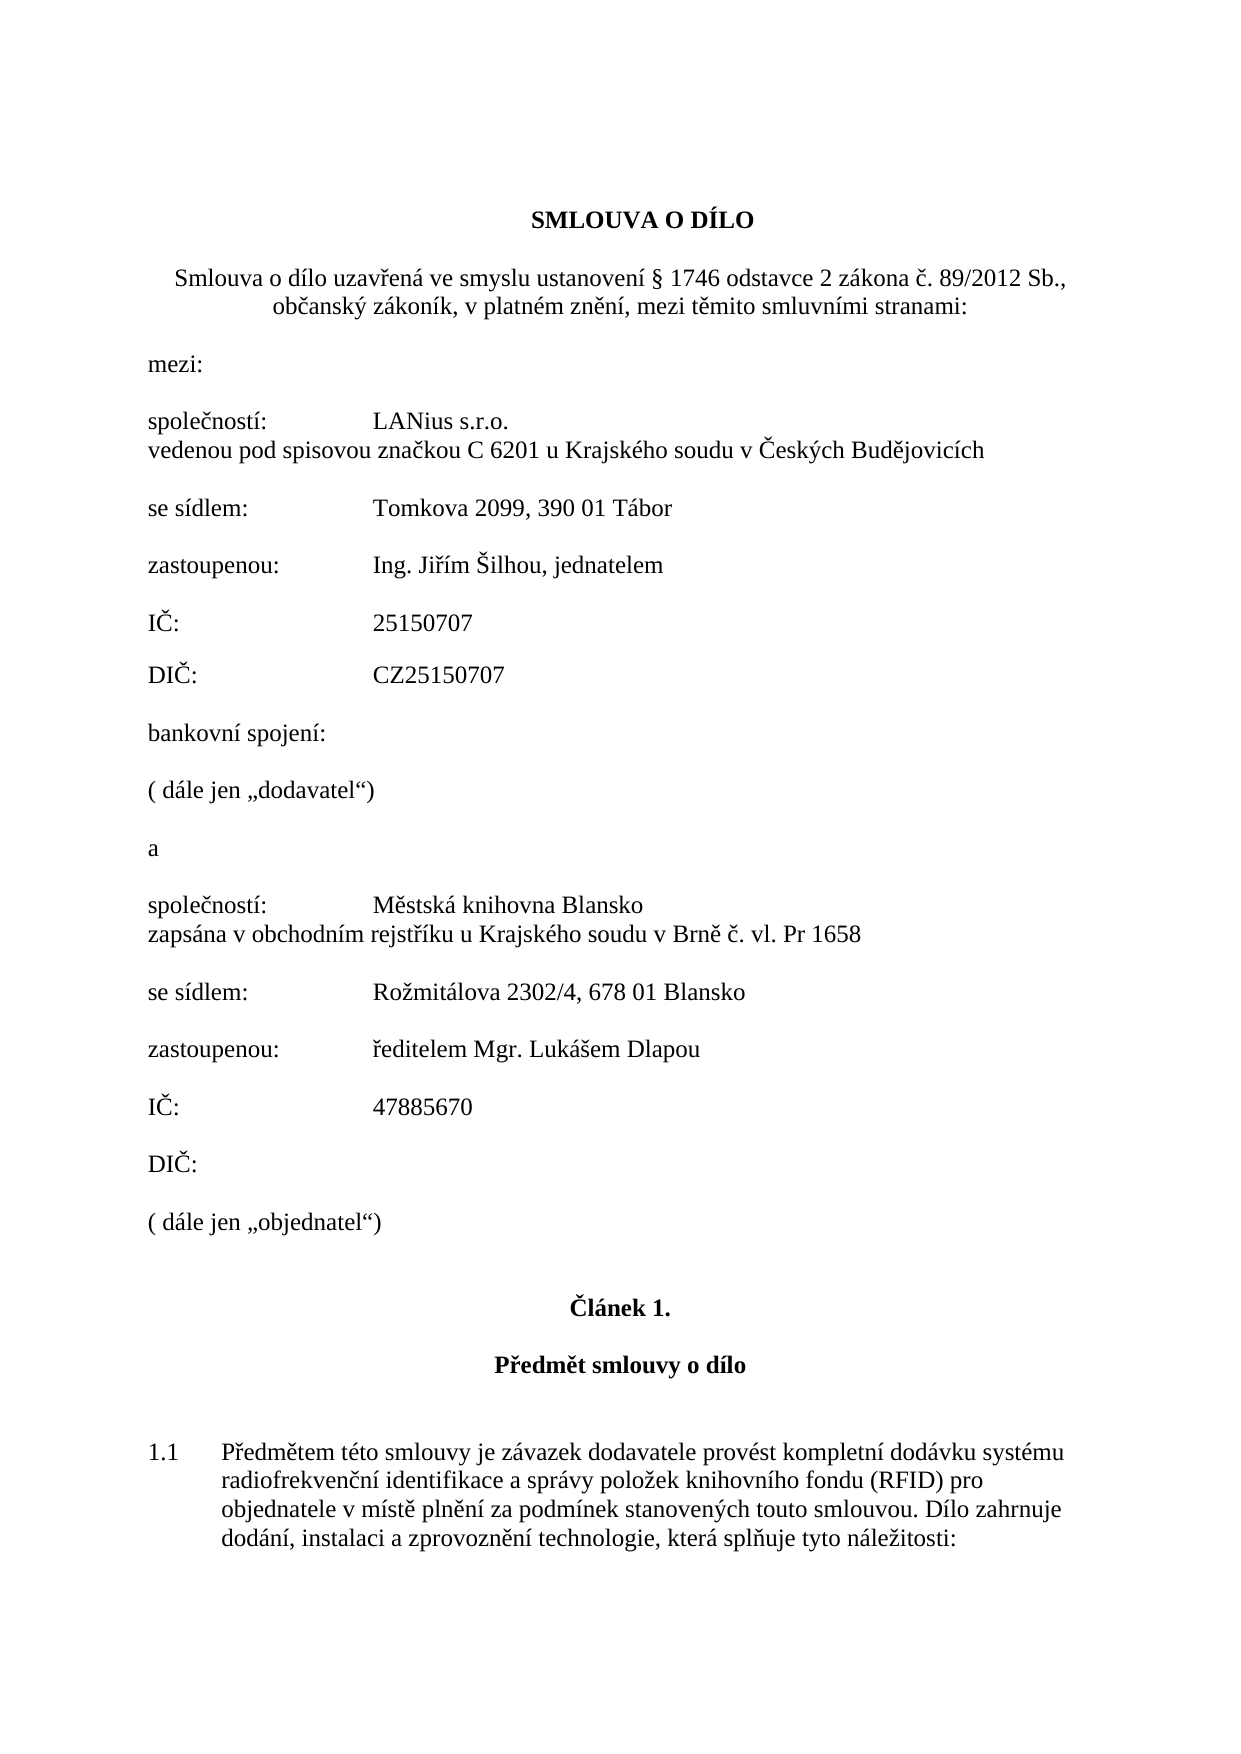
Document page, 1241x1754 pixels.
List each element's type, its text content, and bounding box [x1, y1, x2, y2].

text bankovní spojení: [148, 718, 1093, 747]
list SMLOUVA O DÍLO [148, 205, 1093, 234]
text DIČ: CZ25150707 [148, 660, 1093, 689]
text ( dále jen „dodavatel“) [148, 775, 1093, 804]
text zastoupenou: Ing. Jiřím Šilhou, jednatelem [148, 550, 1093, 579]
text IČ: 47885670 [148, 1092, 1093, 1120]
text společností: Městská knihovna Blansko [148, 890, 1093, 919]
text mezi: [148, 349, 1093, 378]
text Předmět smlouvy o dílo [148, 1350, 1093, 1379]
text DIČ: [148, 1149, 1093, 1178]
text Smlouva o dílo uzavřená ve smyslu ustanovení § 1746 odstavce 2 zákona č. 89/2012 Sb., občanský zákoník, v platném znění, mezi těmito smluvními stranami: [148, 263, 1093, 320]
text Článek 1. [148, 1293, 1093, 1322]
text IČ: 25150707 [148, 608, 1093, 636]
text společností: LANius s.r.o. [148, 406, 1093, 435]
text a [148, 833, 1093, 862]
text vedenou pod spisovou značkou C 6201 u Krajského soudu v Českých Budějovicích [148, 435, 1093, 464]
text se sídlem: Rožmitálova 2302/4, 678 01 Blansko [148, 977, 1093, 1005]
text zastoupenou: ředitelem Mgr. Lukášem Dlapou [148, 1034, 1093, 1063]
text se sídlem: Tomkova 2099, 390 01 Tábor [148, 493, 1093, 521]
list Předmětem této smlouvy je závazek dodavatele provést kompletní dodávku systému radiofrekvenční identifikace a správy položek knihovního fondu (RFID) pro objednatele v místě plnění za podmínek stanovených touto smlouvou. Dílo zahrnuje dodání, instalaci a zprovoznění technologie, která splňuje tyto náležitosti: [148, 1437, 1093, 1552]
text ( dále jen „objednatel“) [148, 1207, 1093, 1235]
text zapsána v obchodním rejstříku u Krajského soudu v Brně č. vl. Pr 1658 [148, 919, 1093, 948]
